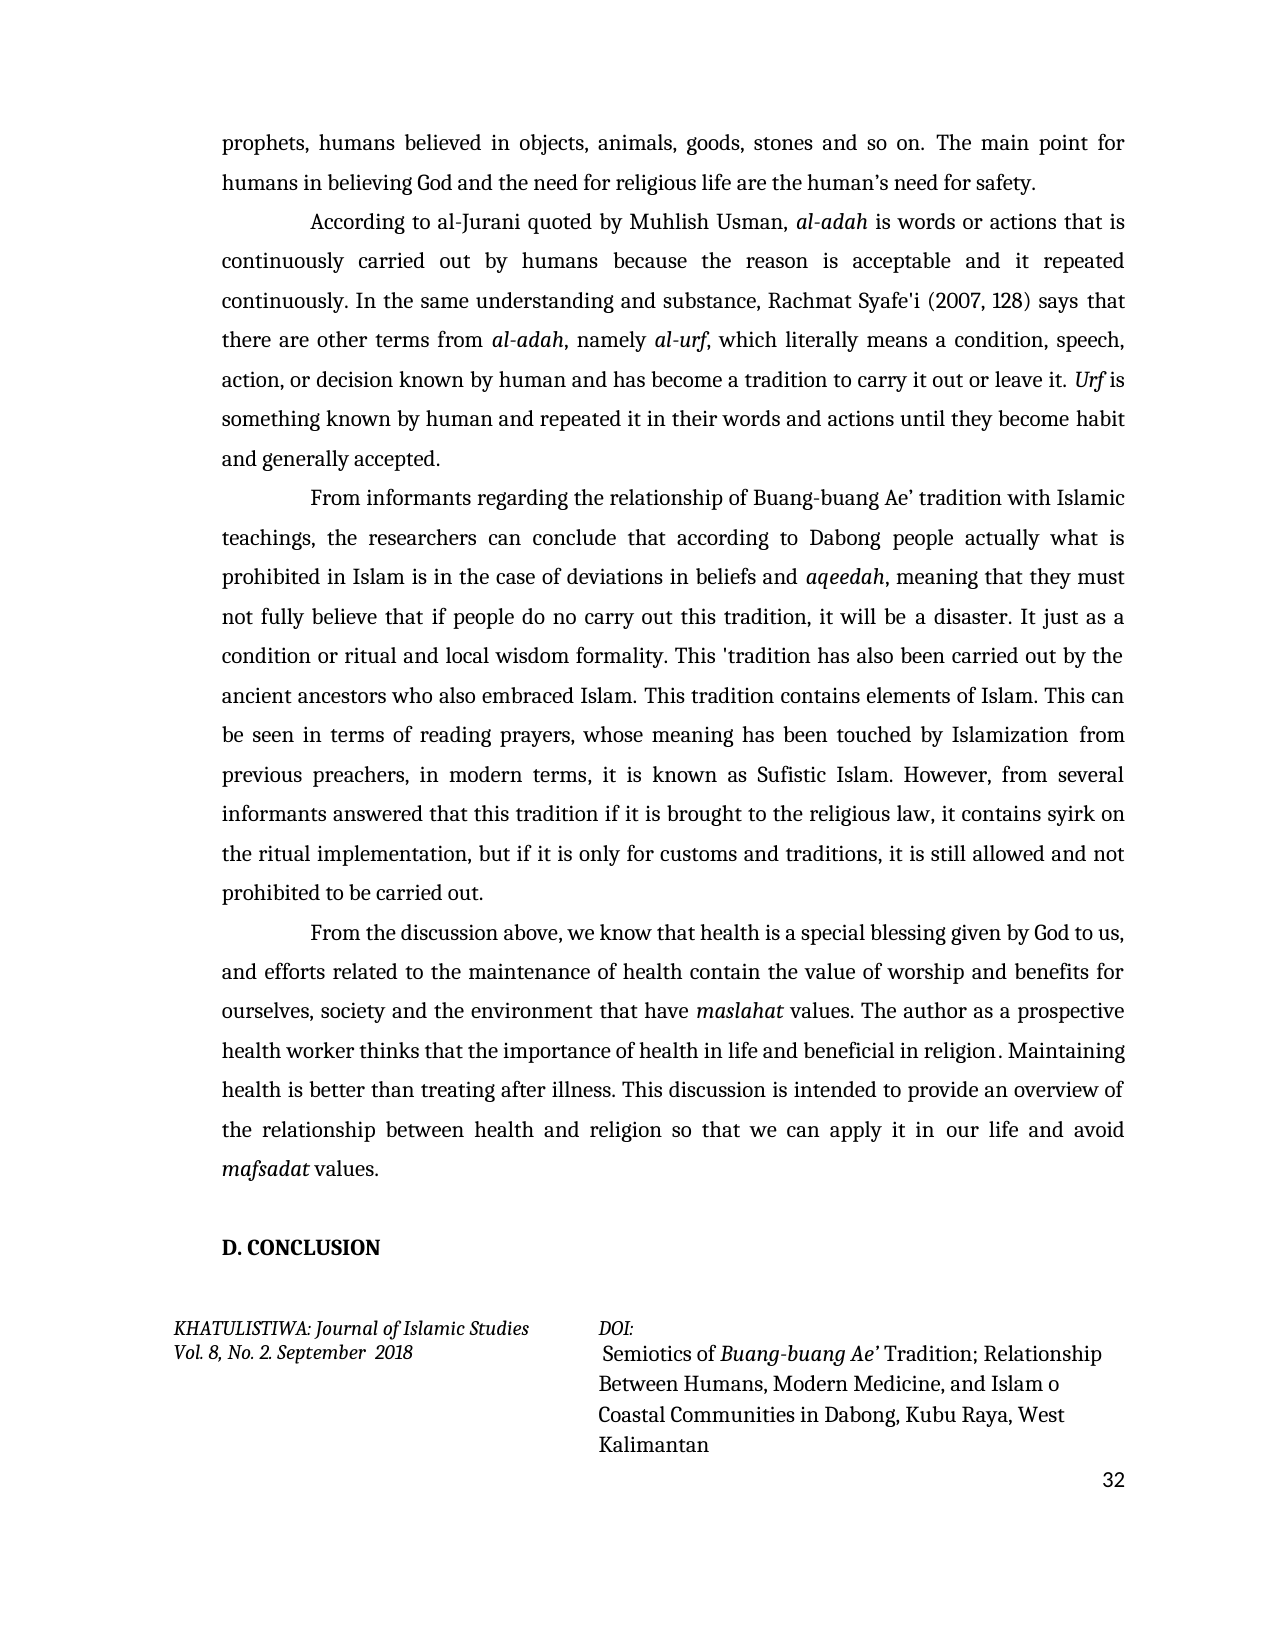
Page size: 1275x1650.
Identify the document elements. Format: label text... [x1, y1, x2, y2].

text D. CONCLUSION [222, 1235, 1125, 1262]
text From informants regarding the relationship of Buang-buang Ae’ tradition with Islamic teachings, the researchers can conclude that according to Dabong people actually what is prohibited in Islam is in the case of deviations in beliefs and aqeedah, meaning that they must not fully believe that if people do no carry out this tradition, it will be a disaster. It just as a condition or ritual and local wisdom formality. This 'tradition has also been carried out by the ancient ancestors who also embraced Islam. This tradition contains elements of Islam. This can be seen in terms of reading prayers, whose meaning has been touched by Islamization from previous preachers, in modern terms, it is known as Sufistic Islam. However, from several informants answered that this tradition if it is brought to the religious law, it contains syirk on the ritual implementation, but if it is only for customs and traditions, it is still allowed and not prohibited to be carried out. [222, 485, 1125, 906]
text According to al-Jurani quoted by Muhlish Usman, al-adah is words or actions that is continuously carried out by humans because the reason is acceptable and it repeated continuously. In the same understanding and substance, Rachmat Syafe'i (2007, 128) says that there are other terms from al-adah, namely al-urf, which literally means a condition, speech, action, or decision known by human and has become a tradition to carry it out or leave it. Urf is something known by human and repeated it in their words and actions until they become habit and generally accepted. [222, 209, 1125, 472]
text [222, 130, 1125, 196]
text From the discussion above, we know that health is a special blessing given by God to us, and efforts related to the maintenance of health contain the value of worship and benefits for ourselves, society and the environment that have maslahat values. The author as a prospective health worker thinks that the importance of health in life and beneficial in religion. Maintaining health is better than treating after illness. This discussion is intended to provide an overview of the relationship between health and religion so that we can apply it in our life and avoid mafsadat values. [222, 919, 1125, 1183]
